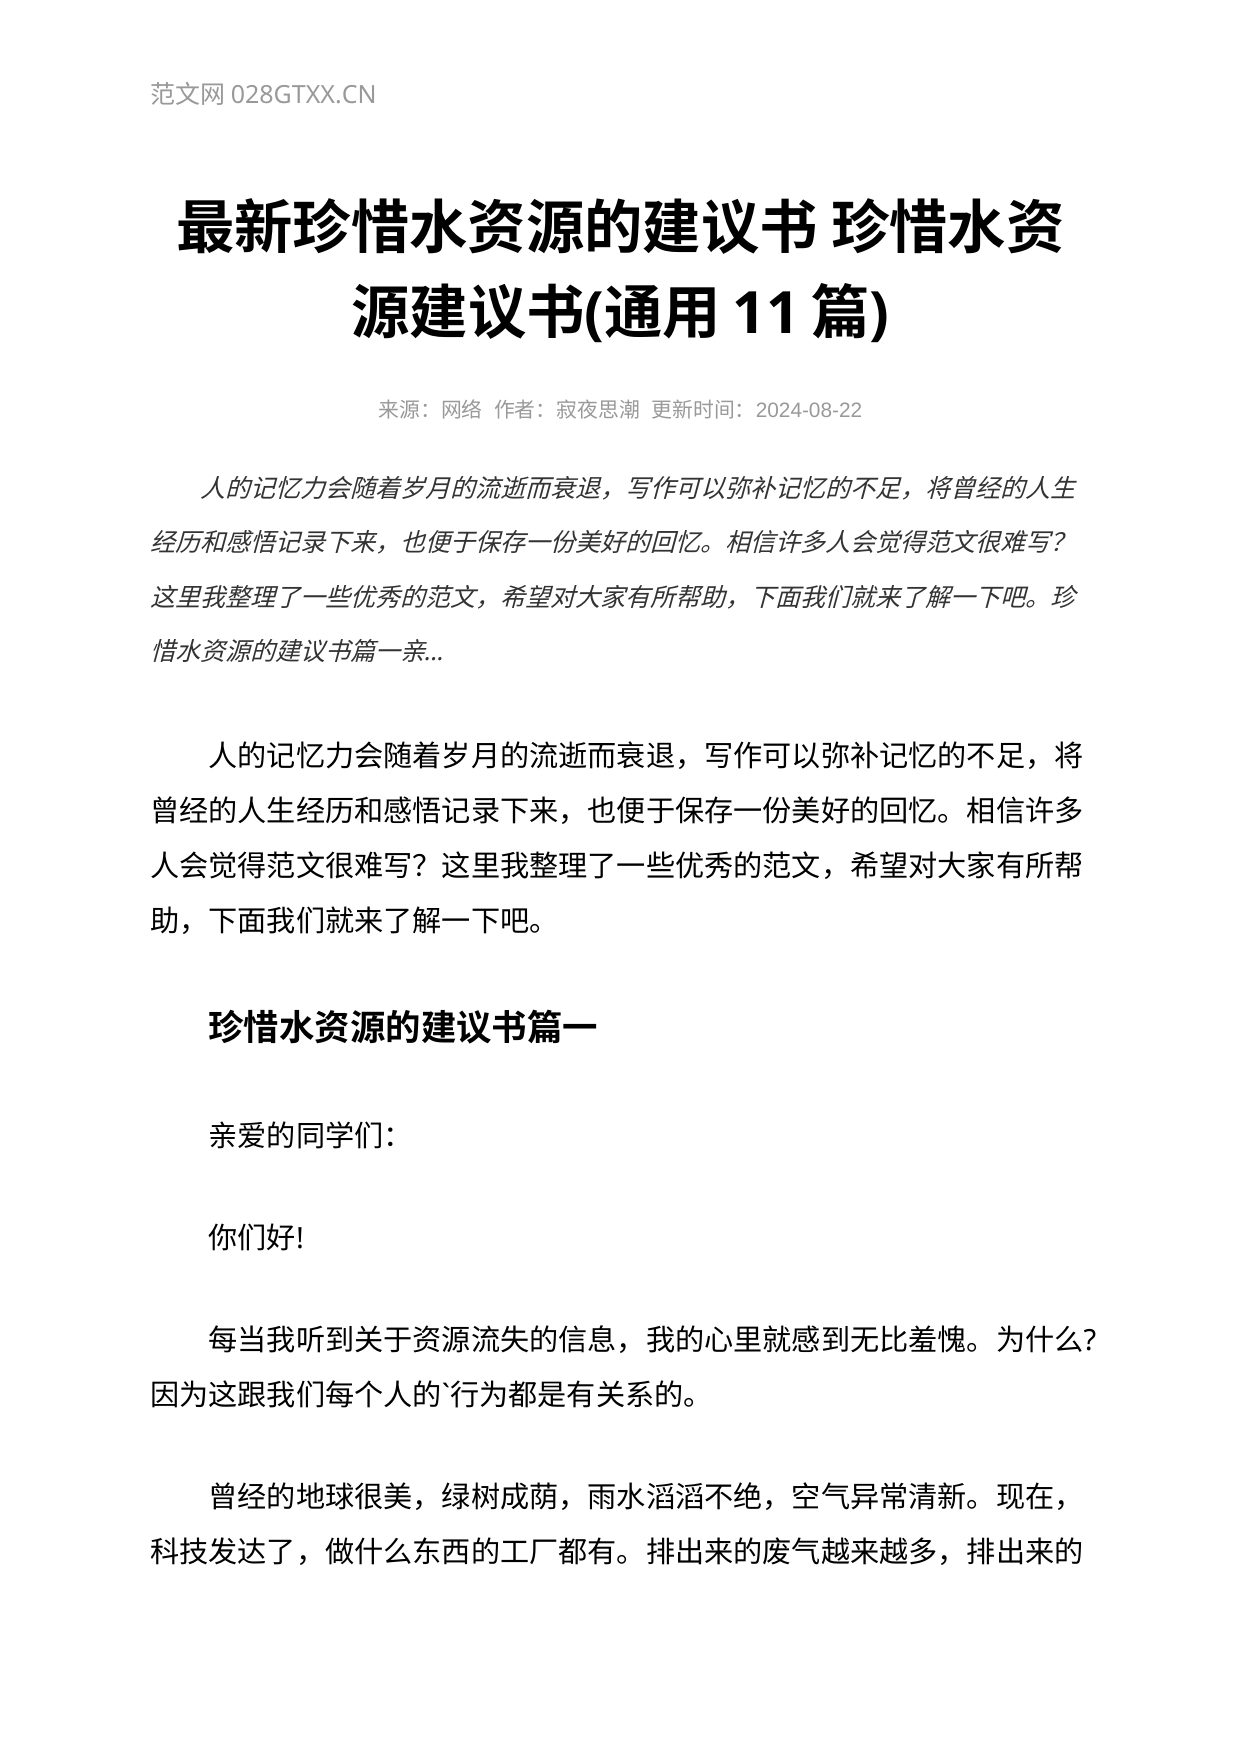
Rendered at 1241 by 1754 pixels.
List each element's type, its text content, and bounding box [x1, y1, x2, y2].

text 人的记忆力会随着岁月的流逝而衰退，写作可以弥补记忆的不足，将曾经的人生经历和感悟记录下来，也便于保存一份美好的回忆。相信许多人会觉得范文很难写？这里我整理了一些优秀的范文，希望对大家有所帮助，下面我们就来了解一下吧。珍惜水资源的建议书篇一亲... [150, 468, 1090, 668]
text 亲爱的同学们： [150, 1112, 1090, 1155]
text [150, 1473, 1090, 1570]
text 你们好! [150, 1214, 1090, 1257]
text 每当我听到关于资源流失的信息，我的心里就感到无比羞愧。为什么?因为这跟我们每个人的`行为都是有关系的。 [150, 1316, 1090, 1414]
text 人的记忆力会随着岁月的流逝而衰退，写作可以弥补记忆的不足，将曾经的人生经历和感悟记录下来，也便于保存一份美好的回忆。相信许多人会觉得范文很难写？这里我整理了一些优秀的范文，希望对大家有所帮助，下面我们就来了解一下吧。 [150, 733, 1090, 939]
text 来源：网络 作者：寂夜思潮 更新时间：2024-08-22 [150, 397, 1090, 421]
subtitle 最新珍惜水资源的建议书 珍惜水资源建议书(通用11篇) [150, 181, 1090, 351]
text 珍惜水资源的建议书篇一 [150, 999, 1090, 1050]
